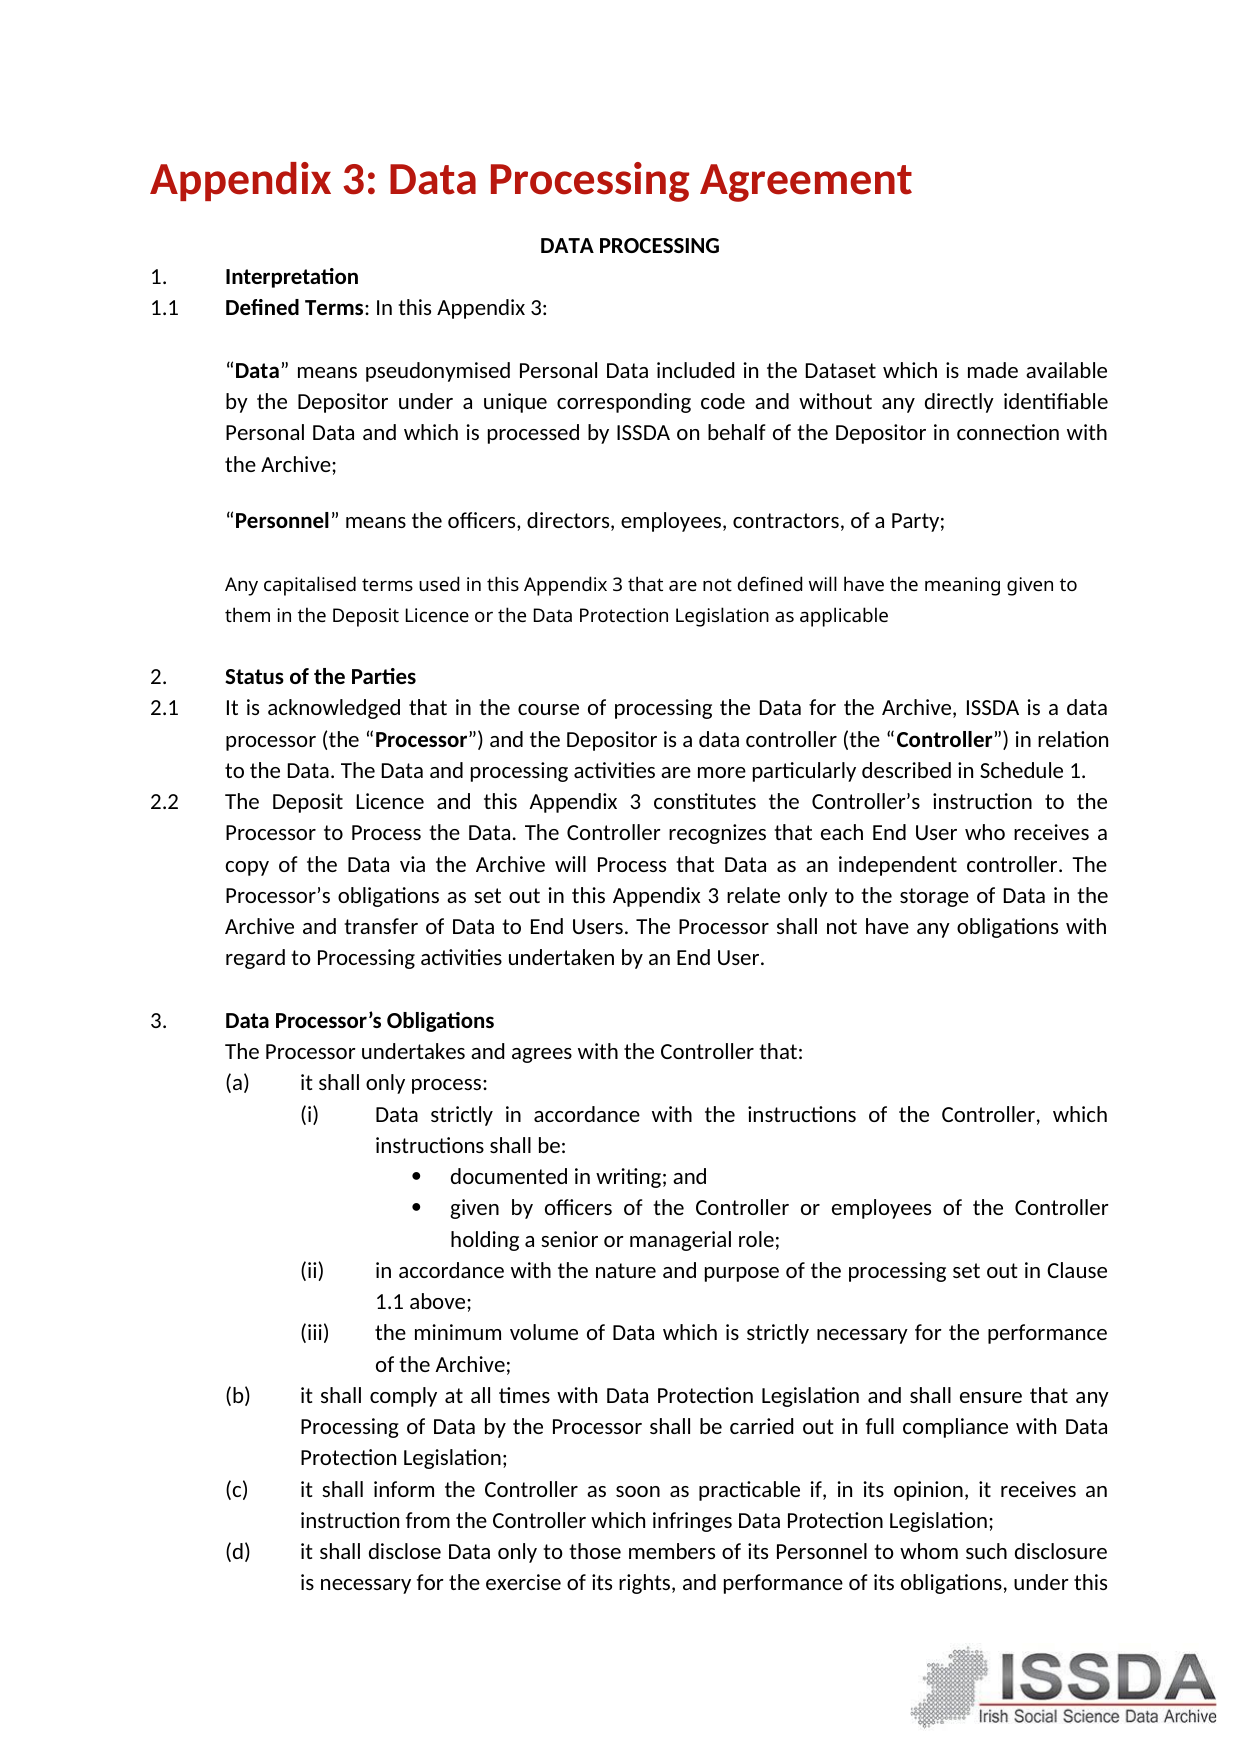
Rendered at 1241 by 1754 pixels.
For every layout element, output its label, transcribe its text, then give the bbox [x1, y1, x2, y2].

list Interpretation [150, 259, 1110, 290]
list documented in writing; and [412, 1159, 1110, 1190]
list it shall inform the Controller as soon as practicable if, in its opinion, it receives an instruction from the Controller which infringes Data Protection Legislation; [225, 1471, 1110, 1534]
list Defined Terms: In this Appendix 3: [150, 290, 1110, 321]
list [225, 1534, 1110, 1596]
list it shall only process: [225, 1065, 1110, 1096]
text “Personnel” means the officers, directors, employees, contractors, of a Party; [225, 503, 1110, 534]
list Data strictly in accordance with the instructions of the Controller, which instructions shall be: [300, 1096, 1110, 1159]
list Data Processor’s Obligations [150, 1003, 1110, 1034]
text The Processor undertakes and agrees with the Controller that: [225, 1034, 1110, 1065]
list it shall comply at all times with Data Protection Legislation and shall ensure that any Processing of Data by the Processor shall be carried out in full compliance with Data Protection Legislation; [225, 1378, 1110, 1471]
picture [910, 1643, 1217, 1731]
list The Deposit Licence and this Appendix 3 constitutes the Controller’s instruction to the Processor to Process the Data. The Controller recognizes that each End User who receives a copy of the Data via the Archive will Process that Data as an independent controller. The Processor’s obligations as set out in this Appendix 3 relate only to the storage of Data in the Archive and transfer of Data to End Users. The Processor shall not have any obligations with regard to Processing activities undertaken by an End User. [150, 784, 1110, 971]
list in accordance with the nature and purpose of the processing set out in Clause 1.1 above; [300, 1253, 1110, 1315]
text Data Processing [150, 231, 1110, 259]
text “Data” means pseudonymised Personal Data included in the Dataset which is made available by the Depositor under a unique corresponding code and without any directly identifiable Personal Data and which is processed by ISSDA on behalf of the Depositor in connection with the Archive; [225, 353, 1110, 478]
list the minimum volume of Data which is strictly necessary for the performance of the Archive; [300, 1315, 1110, 1378]
text Any capitalised terms used in this Appendix 3 that are not defined will have the meaning given to them in the Deposit Licence or the Data Protection Legislation as applicable [225, 565, 1110, 628]
list given by officers of the Controller or employees of the Controller holding a senior or managerial role; [412, 1190, 1110, 1253]
list Status of the Parties [150, 659, 1110, 690]
list It is acknowledged that in the course of processing the Data for the Archive, ISSDA is a data processor (the “Processor”) and the Depositor is a data controller (the “Controller”) in relation to the Data. The Data and processing activities are more particularly described in Schedule 1. [150, 690, 1110, 784]
